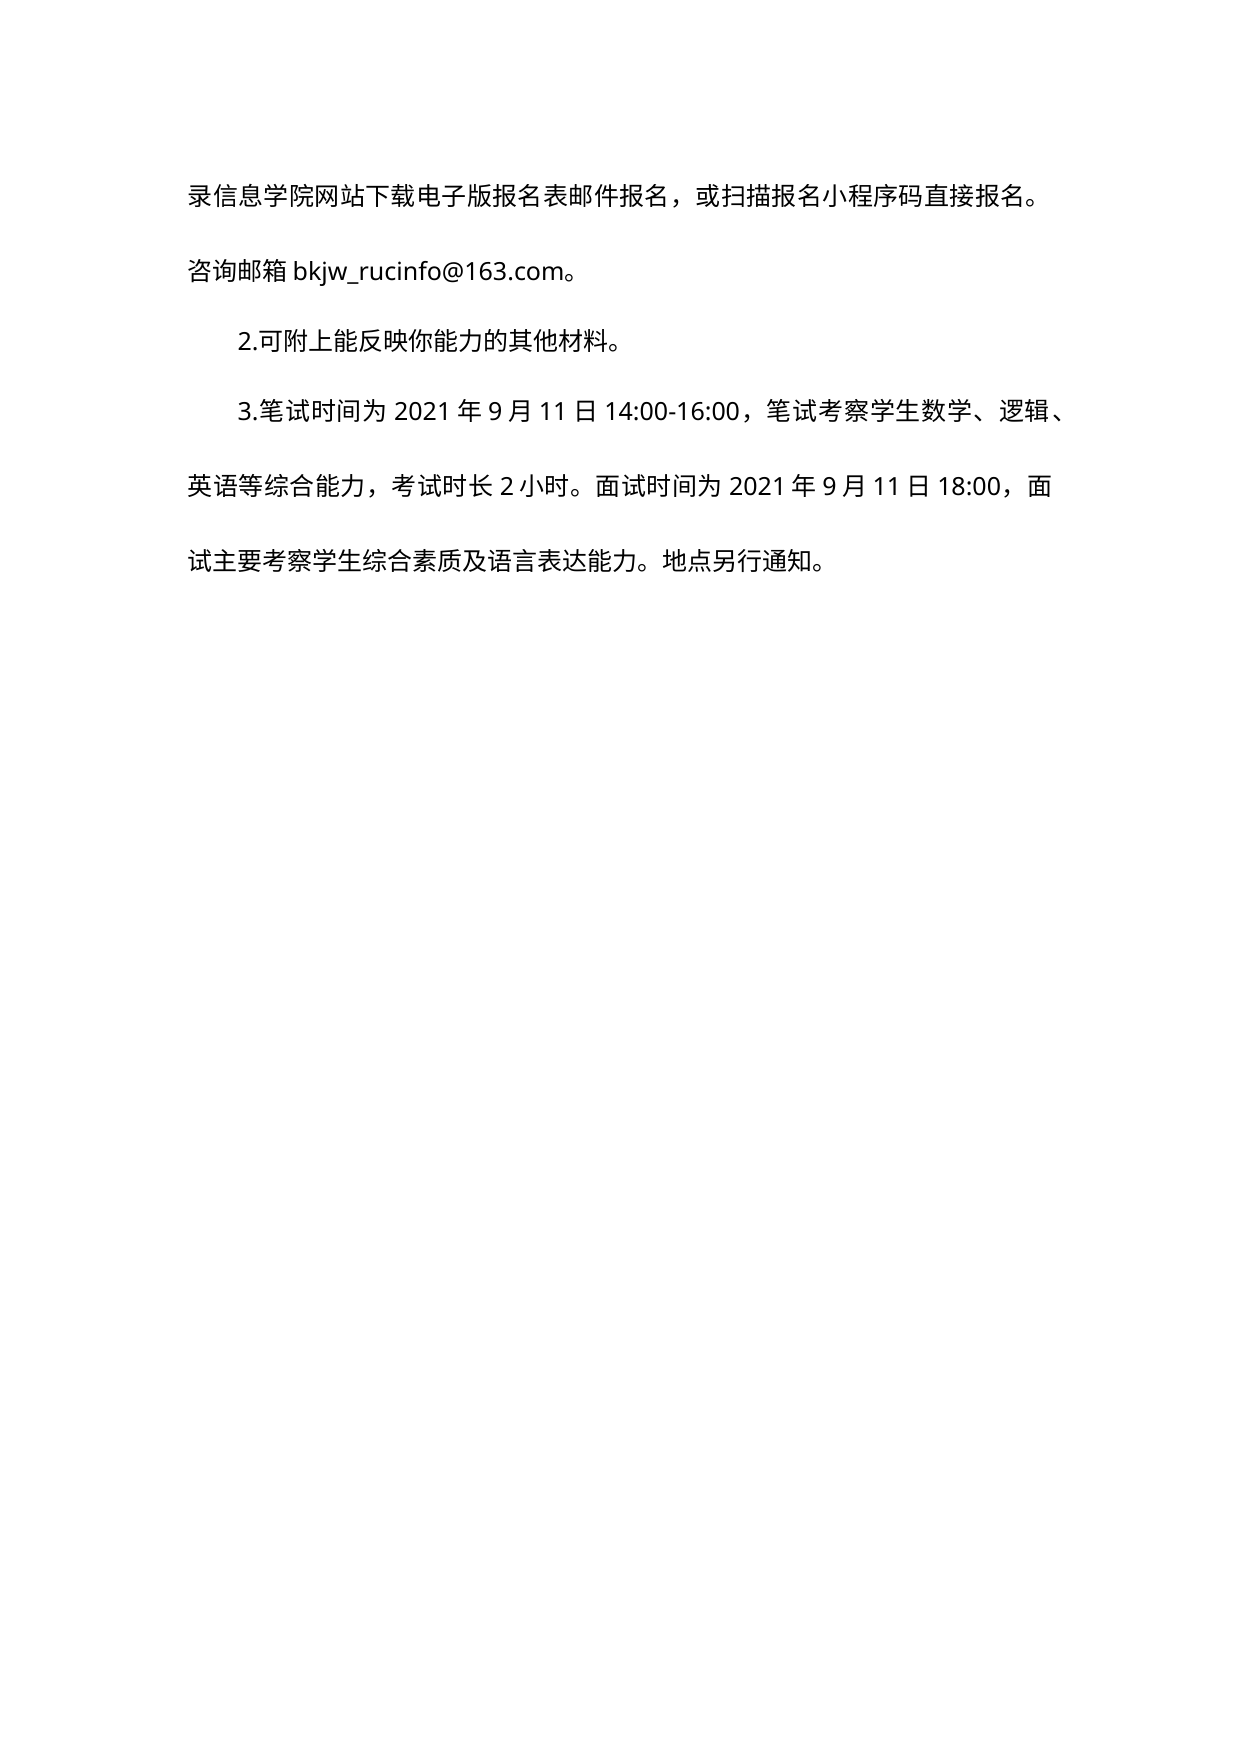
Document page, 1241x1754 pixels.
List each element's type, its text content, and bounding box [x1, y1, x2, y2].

text 3.笔试时间为2021年9月11日14:00-16:00，笔试考察学生数学、逻辑、英语等综合能力，考试时长2小时。面试时间为2021年9月11日18:00，面试主要考察学生综合素质及语言表达能力。地点另行通知。 [187, 377, 1053, 592]
text 2.可附上能反映你能力的其他材料。 [187, 307, 1053, 372]
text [187, 162, 1053, 302]
